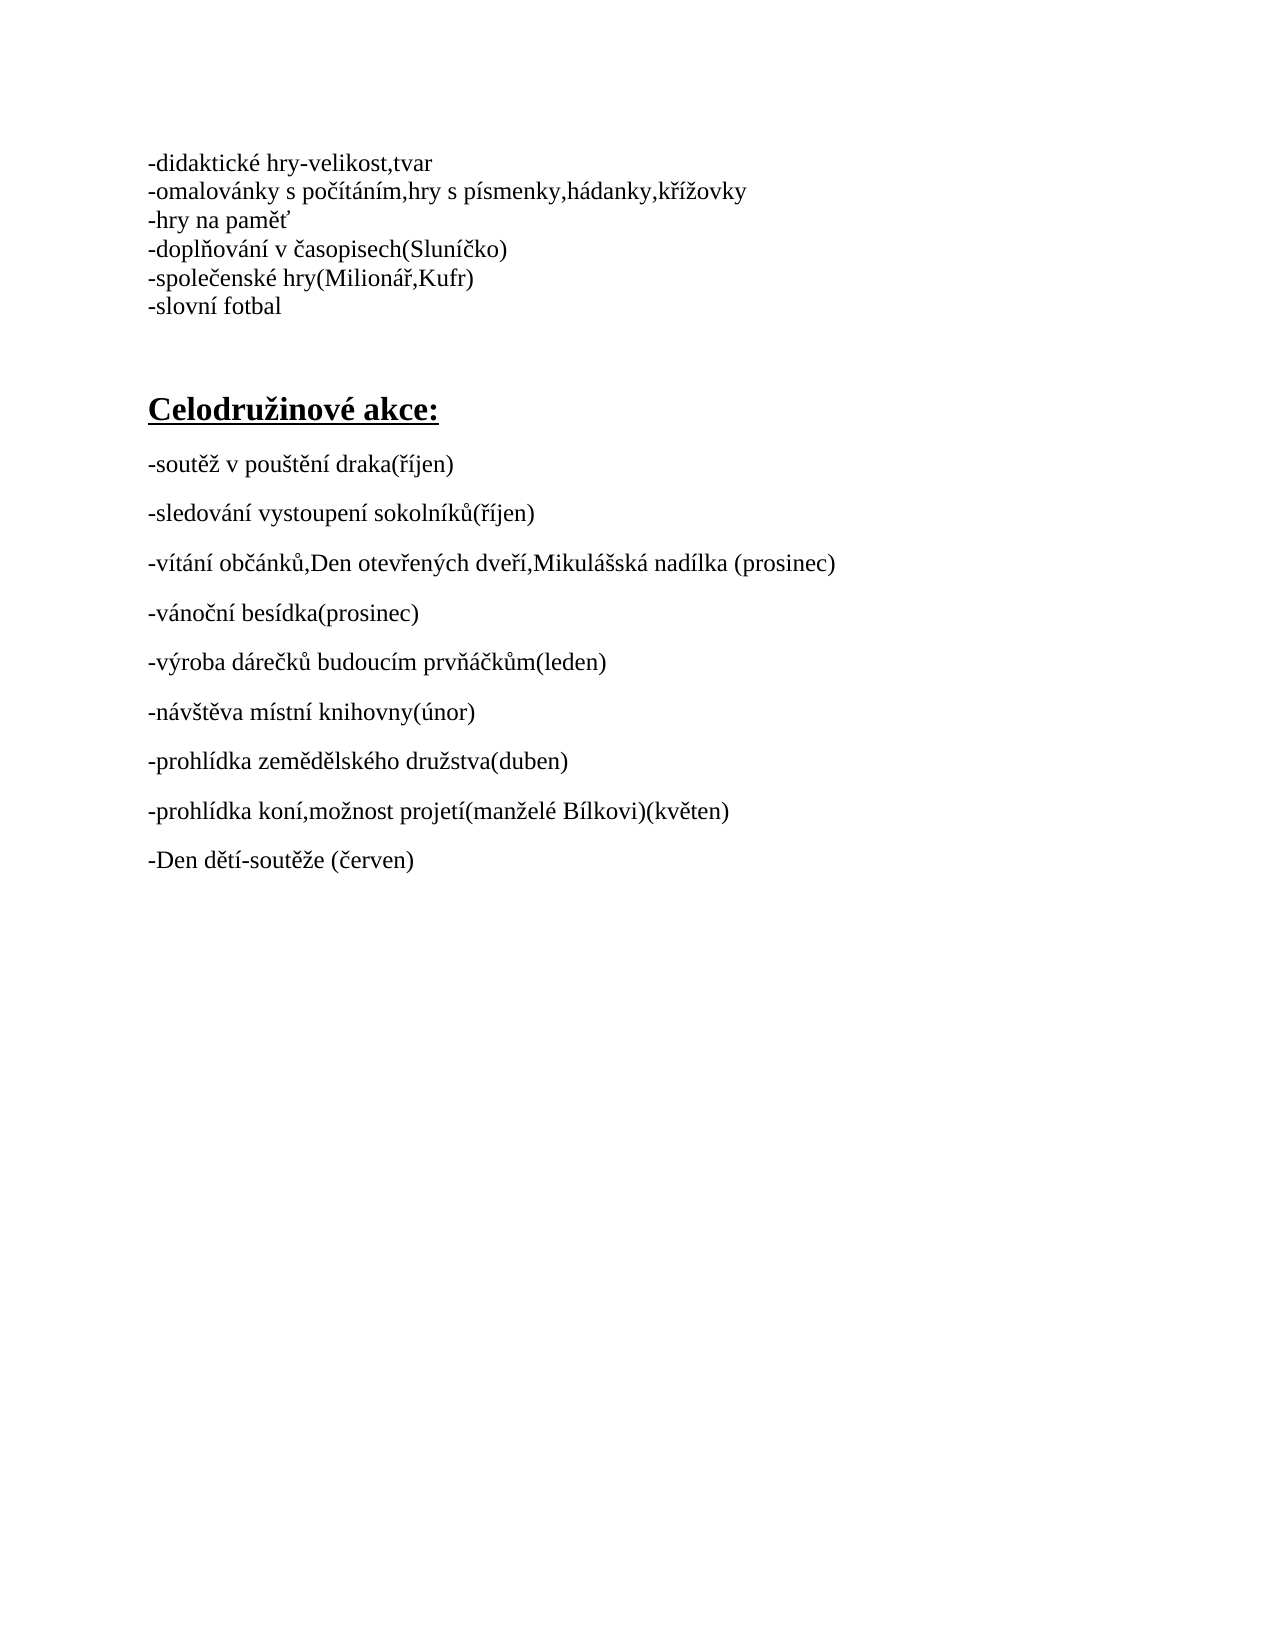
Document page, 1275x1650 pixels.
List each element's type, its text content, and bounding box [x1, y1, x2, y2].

text -společenské hry(Milionář,Kufr) [148, 263, 1127, 291]
text -prohlídka zemědělského družstva(duben) [148, 746, 1054, 775]
text -návštěva místní knihovny(únor) [148, 697, 1054, 726]
text Celodružinové akce: [148, 390, 1054, 428]
text -prohlídka koní,možnost projetí(manželé Bílkovi)(květen) [148, 796, 1054, 825]
text -doplňování v časopisech(Sluníčko) [148, 234, 1127, 263]
text -omalovánky s počítáním,hry s písmenky,hádanky,křížovky [148, 176, 1127, 205]
text -Den dětí-soutěže (červen) [148, 846, 1054, 874]
text -výroba dárečků budoucím prvňáčkům(leden) [148, 647, 1054, 676]
text -hry na paměť [148, 205, 1127, 234]
text -vítání občánků,Den otevřených dveří,Mikulášská nadílka (prosinec) [148, 548, 1054, 577]
text -sledování vystoupení sokolníků(říjen) [148, 498, 1054, 527]
text -soutěž v pouštění draka(říjen) [148, 449, 1054, 478]
text -slovní fotbal [148, 291, 1127, 320]
text -vánoční besídka(prosinec) [148, 598, 1054, 626]
text -didaktické hry-velikost,tvar [148, 148, 1127, 176]
